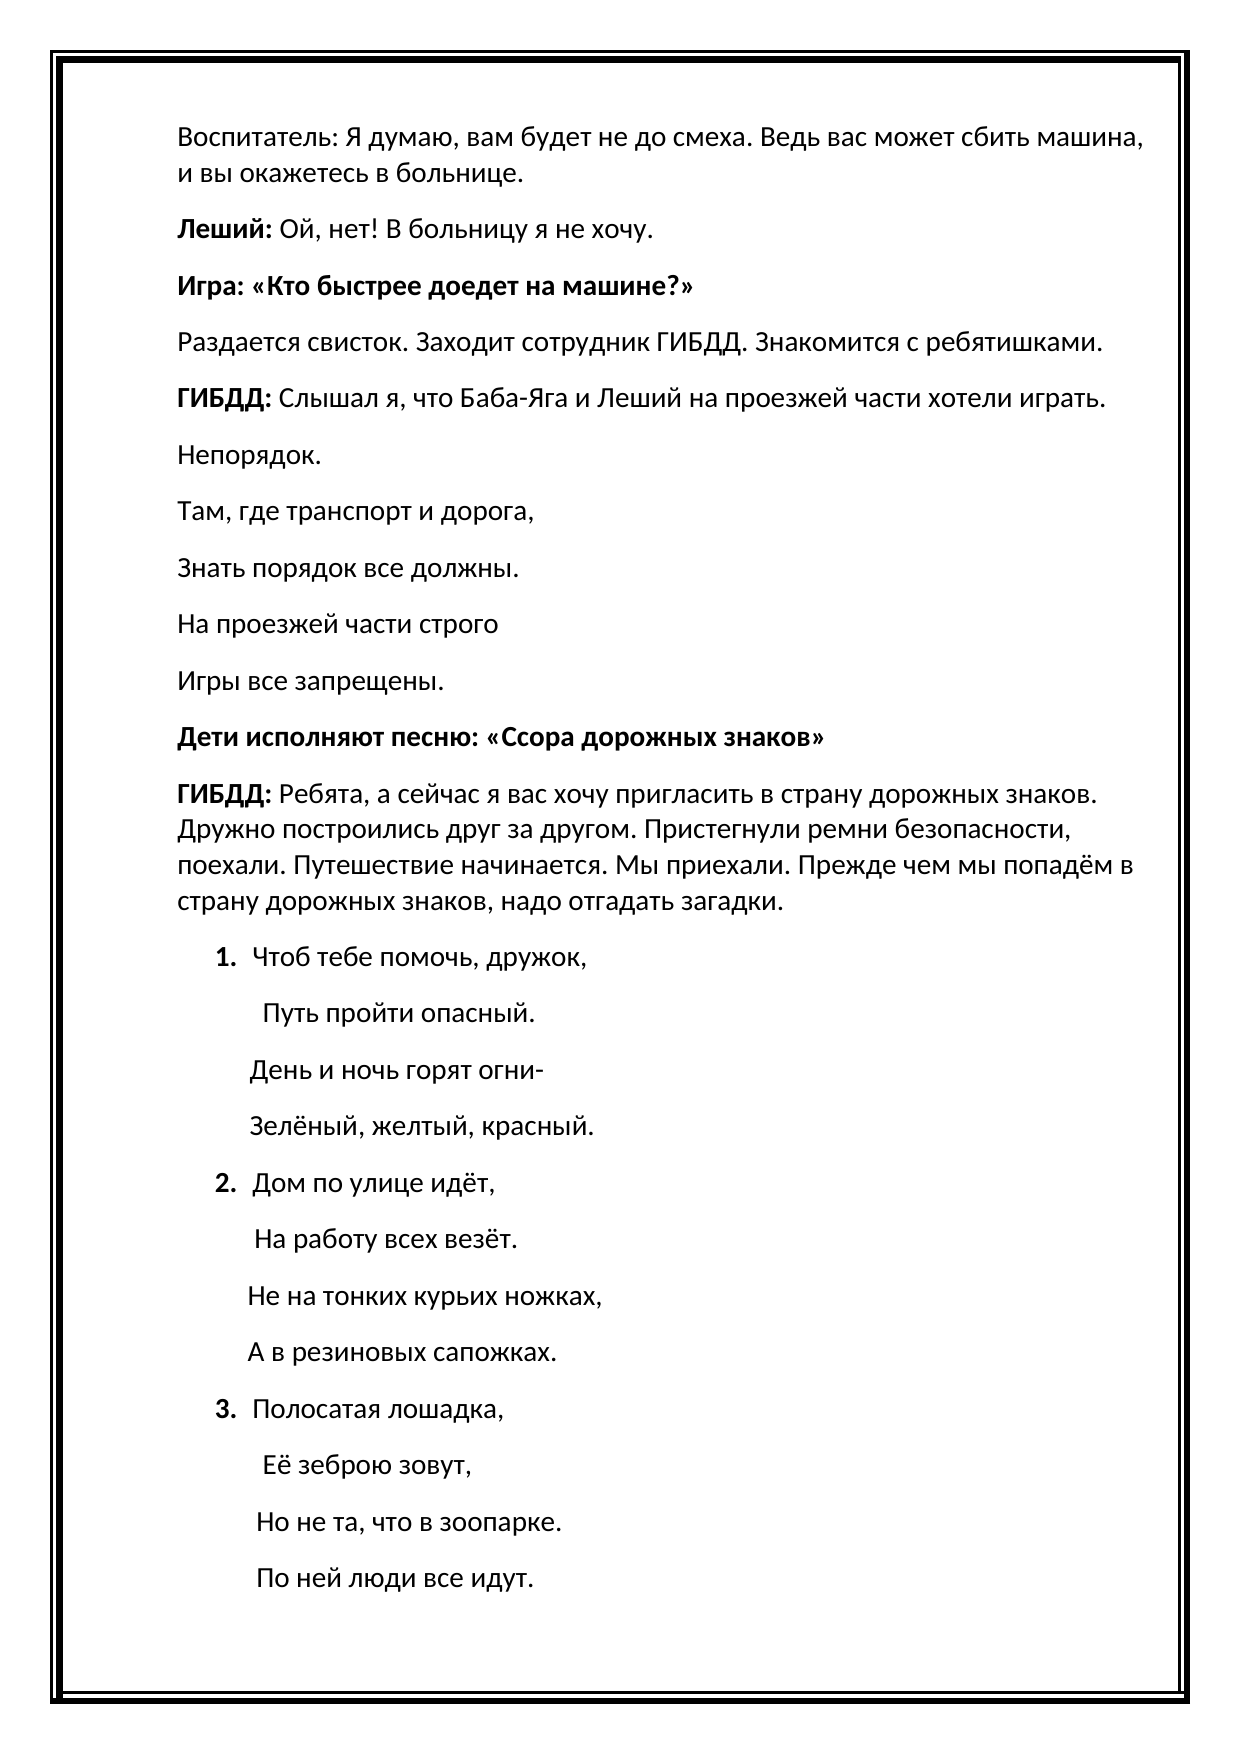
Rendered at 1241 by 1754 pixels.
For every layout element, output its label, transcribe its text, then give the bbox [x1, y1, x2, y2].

text На работу всех везёт. [214, 1220, 1152, 1256]
text Знать порядок все должны. [177, 549, 1152, 584]
text По ней люди все идут. [177, 1559, 1152, 1595]
text Игра: «Кто быстрее доедет на машине?» [177, 267, 1152, 302]
text Её зеброю зовут, [177, 1446, 1152, 1482]
text ГИБДД: Ребята, а сейчас я вас хочу пригласить в страну дорожных знаков. Дружно построились друг за другом. Пристегнули ремни безопасности, поехали. Путешествие начинается. Мы приехали. Прежде чем мы попадём в страну дорожных знаков, надо отгадать загадки. [177, 775, 1152, 917]
text Леший: Ой, нет! В больницу я не хочу. [177, 210, 1152, 246]
text Зелёный, желтый, красный. [177, 1107, 1152, 1143]
text Раздается свисток. Заходит сотрудник ГИБДД. Знакомится с ребятишками. [177, 323, 1152, 359]
text Воспитатель: Я думаю, вам будет не до смеха. Ведь вас может сбить машина, и вы окажетесь в больнице. [177, 118, 1152, 189]
text Там, где транспорт и дорога, [177, 492, 1152, 528]
text Но не та, что в зоопарке. [177, 1503, 1152, 1538]
text ГИБДД: Слышал я, что Баба-Яга и Леший на проезжей части хотели играть. [177, 379, 1152, 415]
list Дом по улице идёт, [214, 1164, 1152, 1199]
text Путь пройти опасный. [177, 994, 1152, 1030]
list Чтоб тебе помочь, дружок, [214, 938, 1152, 974]
text День и ночь горят огни- [177, 1051, 1152, 1087]
text Не на тонких курьих ножках, [214, 1277, 1152, 1312]
text На проезжей части строго [177, 605, 1152, 641]
text Непорядок. [177, 436, 1152, 472]
text А в резиновых сапожках. [214, 1333, 1152, 1369]
text Дети исполняют песню: «Ссора дорожных знаков» [177, 718, 1152, 754]
text Игры все запрещены. [177, 662, 1152, 697]
list Полосатая лошадка, [214, 1390, 1152, 1425]
